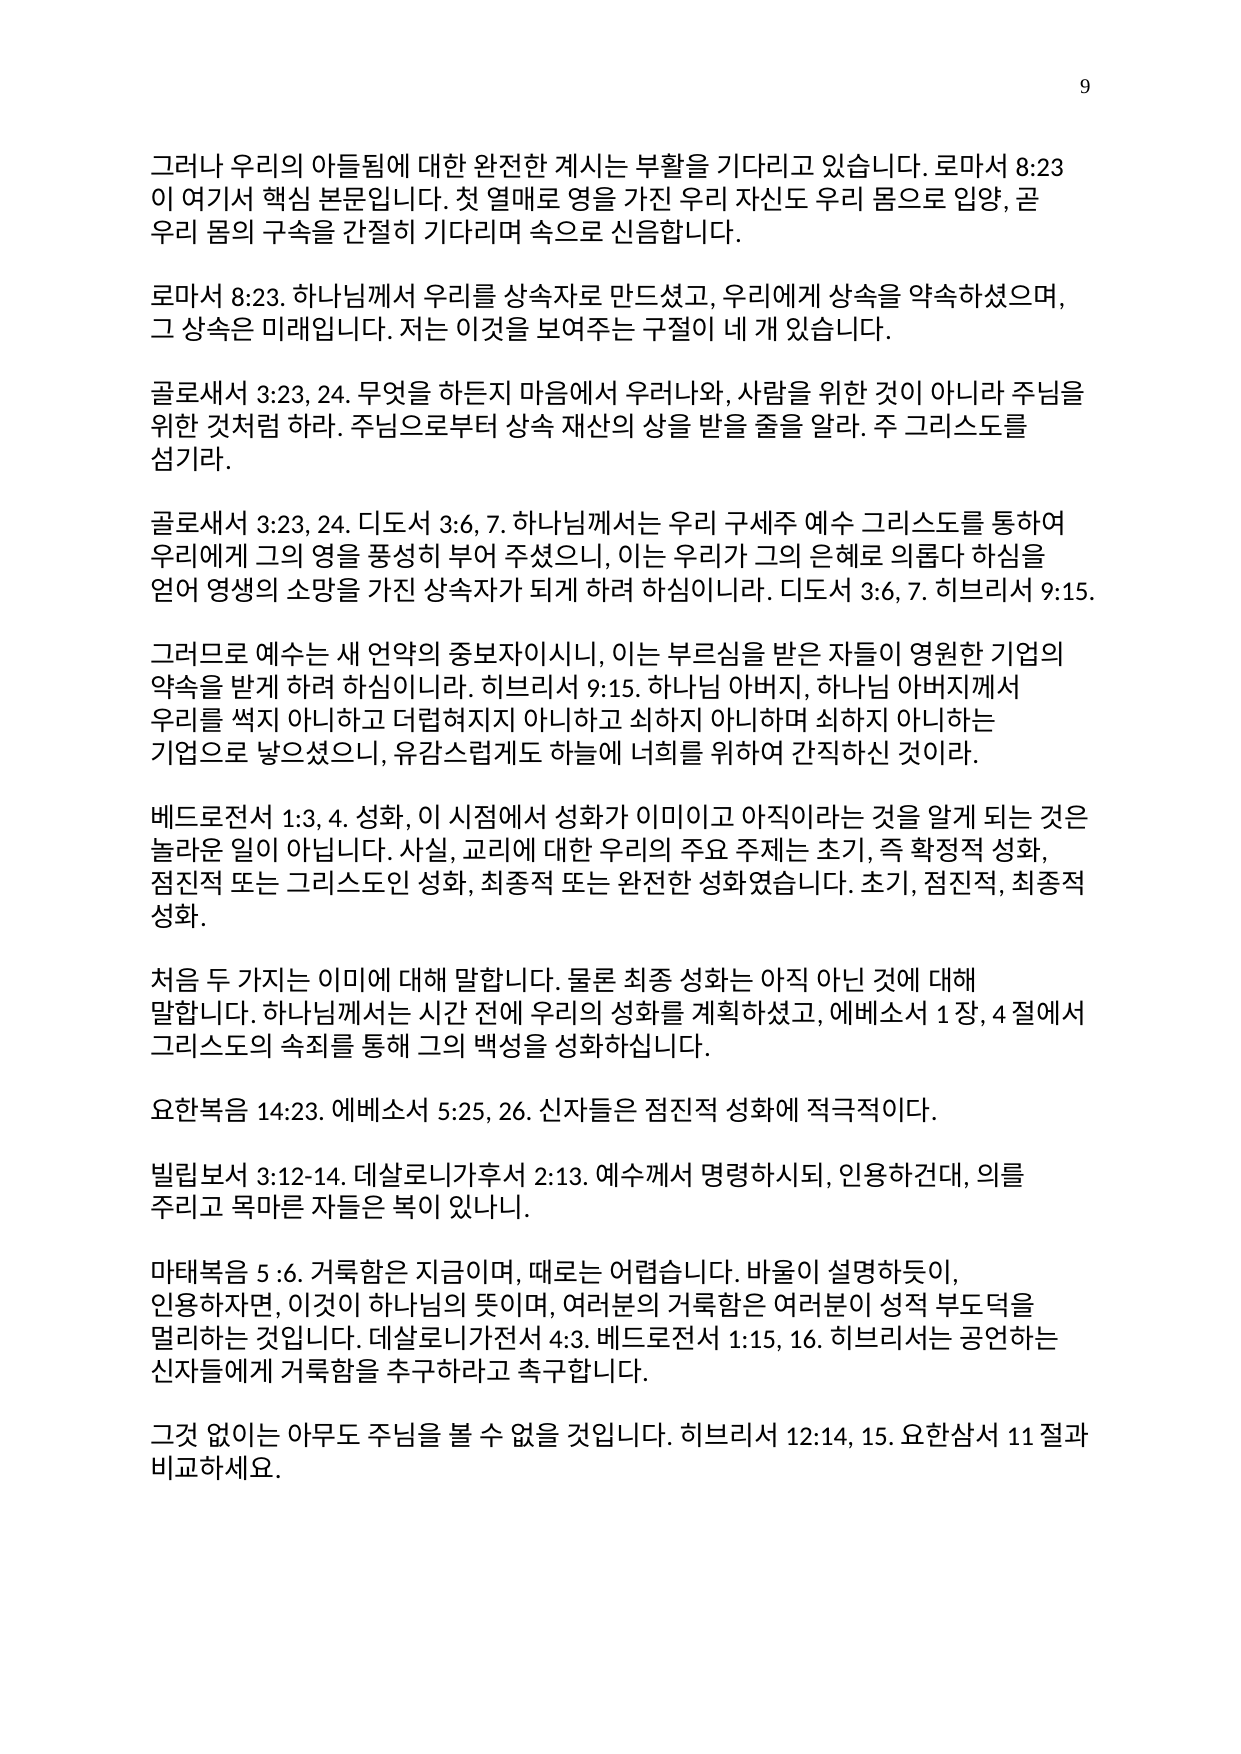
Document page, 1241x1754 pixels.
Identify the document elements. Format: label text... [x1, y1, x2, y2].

text 빌립보서 3:12-14. 데살로니가후서 2:13. 예수께서 명령하시되, 인용하건대, 의를 주리고 목마른 자들은 복이 있나니. [150, 1159, 1090, 1225]
text 그러므로 예수는 새 언약의 중보자이시니, 이는 부르심을 받은 자들이 영원한 기업의 약속을 받게 하려 하심이니라. 히브리서 9:15. 하나님 아버지, 하나님 아버지께서 우리를 썩지 아니하고 더럽혀지지 아니하고 쇠하지 아니하며 쇠하지 아니하는 기업으로 낳으셨으니, 유감스럽게도 하늘에 너희를 위하여 간직하신 것이라. [150, 638, 1090, 770]
text 골로새서 3:23, 24. 무엇을 하든지 마음에서 우러나와, 사람을 위한 것이 아니라 주님을 위한 것처럼 하라. 주님으로부터 상속 재산의 상을 받을 줄을 알라. 주 그리스도를 섬기라. [150, 377, 1090, 476]
text 그러나 우리의 아들됨에 대한 완전한 계시는 부활을 기다리고 있습니다. 로마서 8:23이 여기서 핵심 본문입니다. 첫 열매로 영을 가진 우리 자신도 우리 몸으로 입양, 곧 우리 몸의 구속을 간절히 기다리며 속으로 신음합니다. [150, 150, 1090, 249]
text 마태복음 5 :6. 거룩함은 지금이며, 때로는 어렵습니다. 바울이 설명하듯이, 인용하자면, 이것이 하나님의 뜻이며, 여러분의 거룩함은 여러분이 성적 부도덕을 멀리하는 것입니다. 데살로니가전서 4:3. 베드로전서 1:15, 16. 히브리서는 공언하는 신자들에게 거룩함을 추구하라고 촉구합니다. [150, 1256, 1090, 1388]
text 골로새서 3:23, 24. 디도서 3:6, 7. 하나님께서는 우리 구세주 예수 그리스도를 통하여 우리에게 그의 영을 풍성히 부어 주셨으니, 이는 우리가 그의 은혜로 의롭다 하심을 얻어 영생의 소망을 가진 상속자가 되게 하려 하심이니라. 디도서 3:6, 7. 히브리서 9:15. [150, 508, 1090, 607]
text 요한복음 14:23. 에베소서 5:25, 26. 신자들은 점진적 성화에 적극적이다. [150, 1094, 1090, 1127]
text 로마서 8:23. 하나님께서 우리를 상속자로 만드셨고, 우리에게 상속을 약속하셨으며, 그 상속은 미래입니다. 저는 이것을 보여주는 구절이 네 개 있습니다. [150, 280, 1090, 346]
text 그것 없이는 아무도 주님을 볼 수 없을 것입니다. 히브리서 12:14, 15. 요한삼서 11절과 비교하세요. [150, 1419, 1090, 1485]
text 처음 두 가지는 이미에 대해 말합니다. 물론 최종 성화는 아직 아닌 것에 대해 말합니다. 하나님께서는 시간 전에 우리의 성화를 계획하셨고, 에베소서 1장, 4절에서 그리스도의 속죄를 통해 그의 백성을 성화하십니다. [150, 964, 1090, 1063]
text 베드로전서 1:3, 4. 성화, 이 시점에서 성화가 이미이고 아직이라는 것을 알게 되는 것은 놀라운 일이 아닙니다. 사실, 교리에 대한 우리의 주요 주제는 초기, 즉 확정적 성화, 점진적 또는 그리스도인 성화, 최종적 또는 완전한 성화였습니다. 초기, 점진적, 최종적 성화. [150, 801, 1090, 933]
